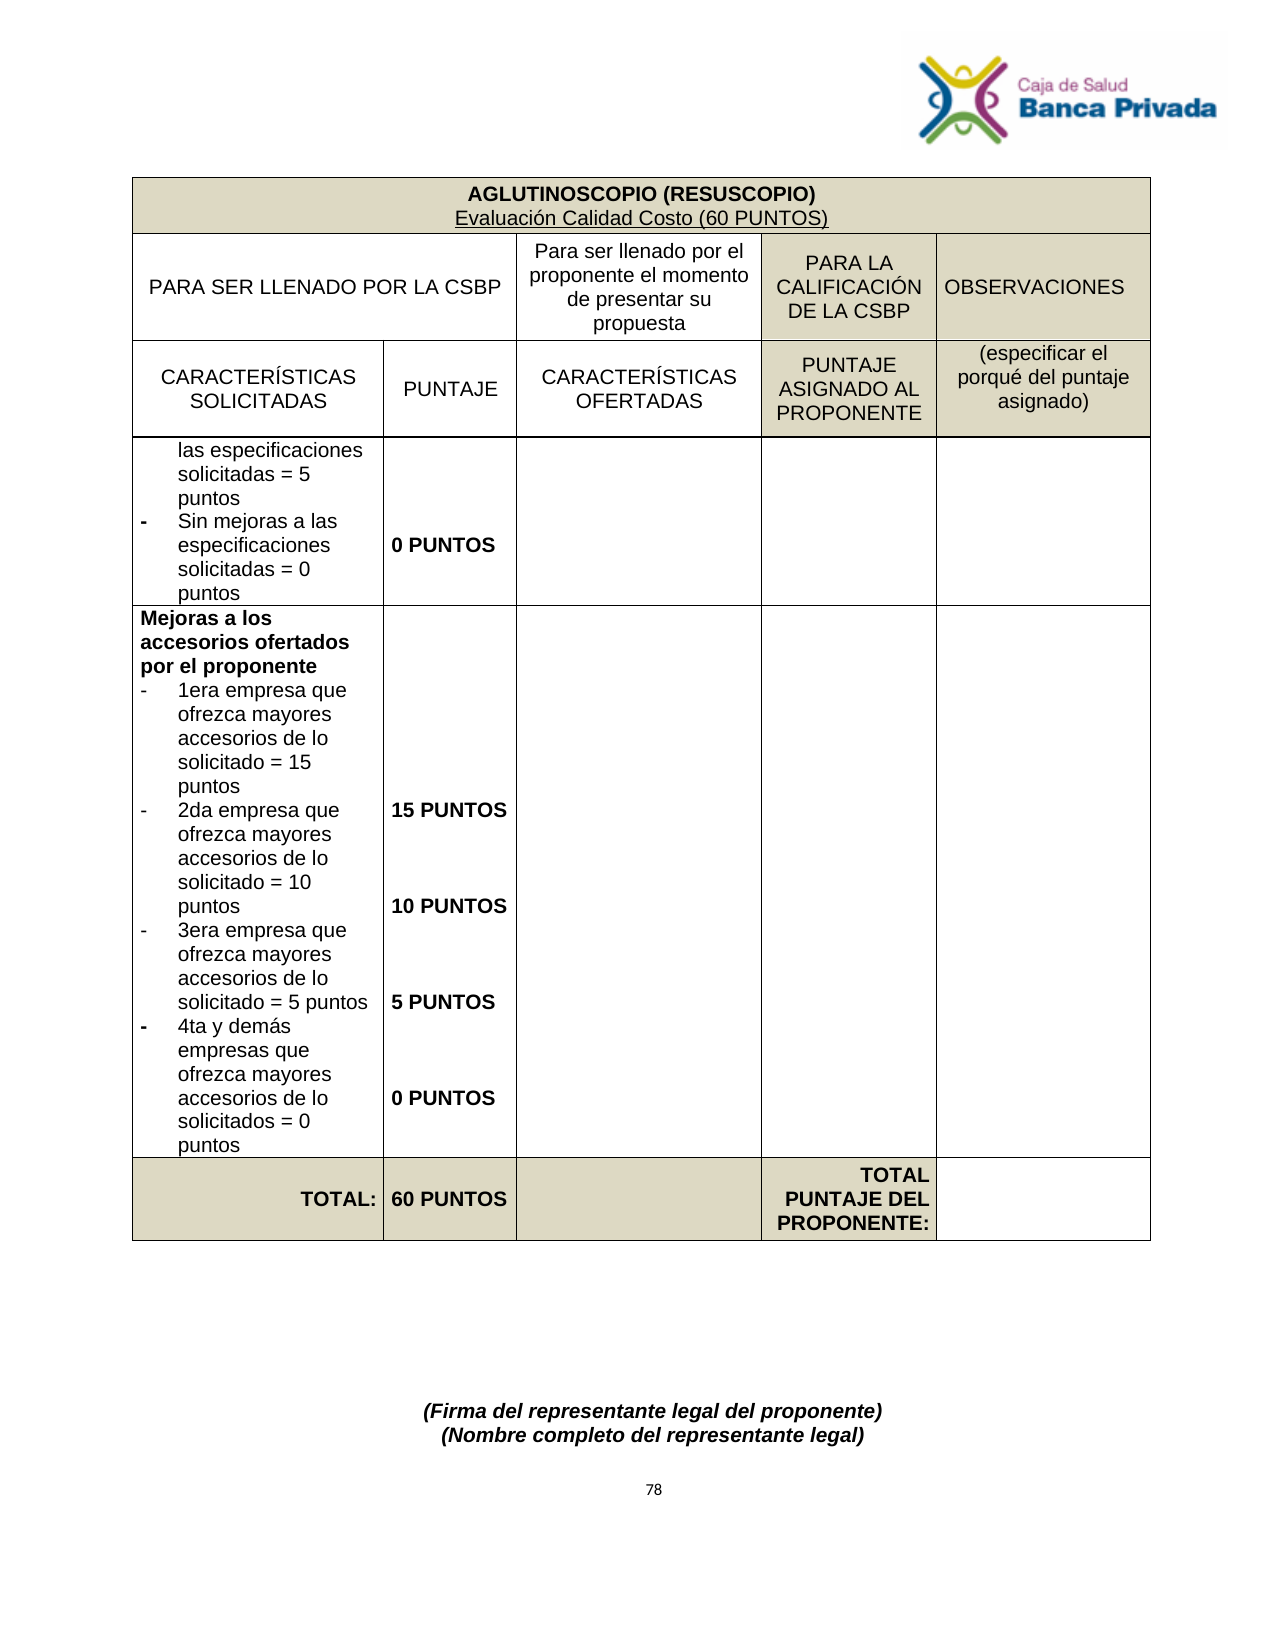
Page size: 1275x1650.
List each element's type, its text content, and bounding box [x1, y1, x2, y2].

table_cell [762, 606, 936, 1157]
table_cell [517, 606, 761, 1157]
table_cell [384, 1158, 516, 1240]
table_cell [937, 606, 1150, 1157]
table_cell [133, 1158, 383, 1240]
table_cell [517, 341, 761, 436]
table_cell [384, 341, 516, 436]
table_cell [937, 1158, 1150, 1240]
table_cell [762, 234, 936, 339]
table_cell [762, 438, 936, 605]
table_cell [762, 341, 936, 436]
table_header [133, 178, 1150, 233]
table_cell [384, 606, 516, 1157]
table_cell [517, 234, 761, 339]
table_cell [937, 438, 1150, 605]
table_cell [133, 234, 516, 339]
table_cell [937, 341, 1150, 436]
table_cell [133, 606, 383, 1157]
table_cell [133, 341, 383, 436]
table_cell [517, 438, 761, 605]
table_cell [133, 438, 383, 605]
text (Firma del representante legal del proponente) [162, 1399, 1145, 1423]
text (Nombre completo del representante legal) [162, 1423, 1145, 1447]
picture [901, 31, 1228, 150]
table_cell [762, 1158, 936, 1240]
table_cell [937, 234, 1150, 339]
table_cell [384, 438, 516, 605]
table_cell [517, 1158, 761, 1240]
